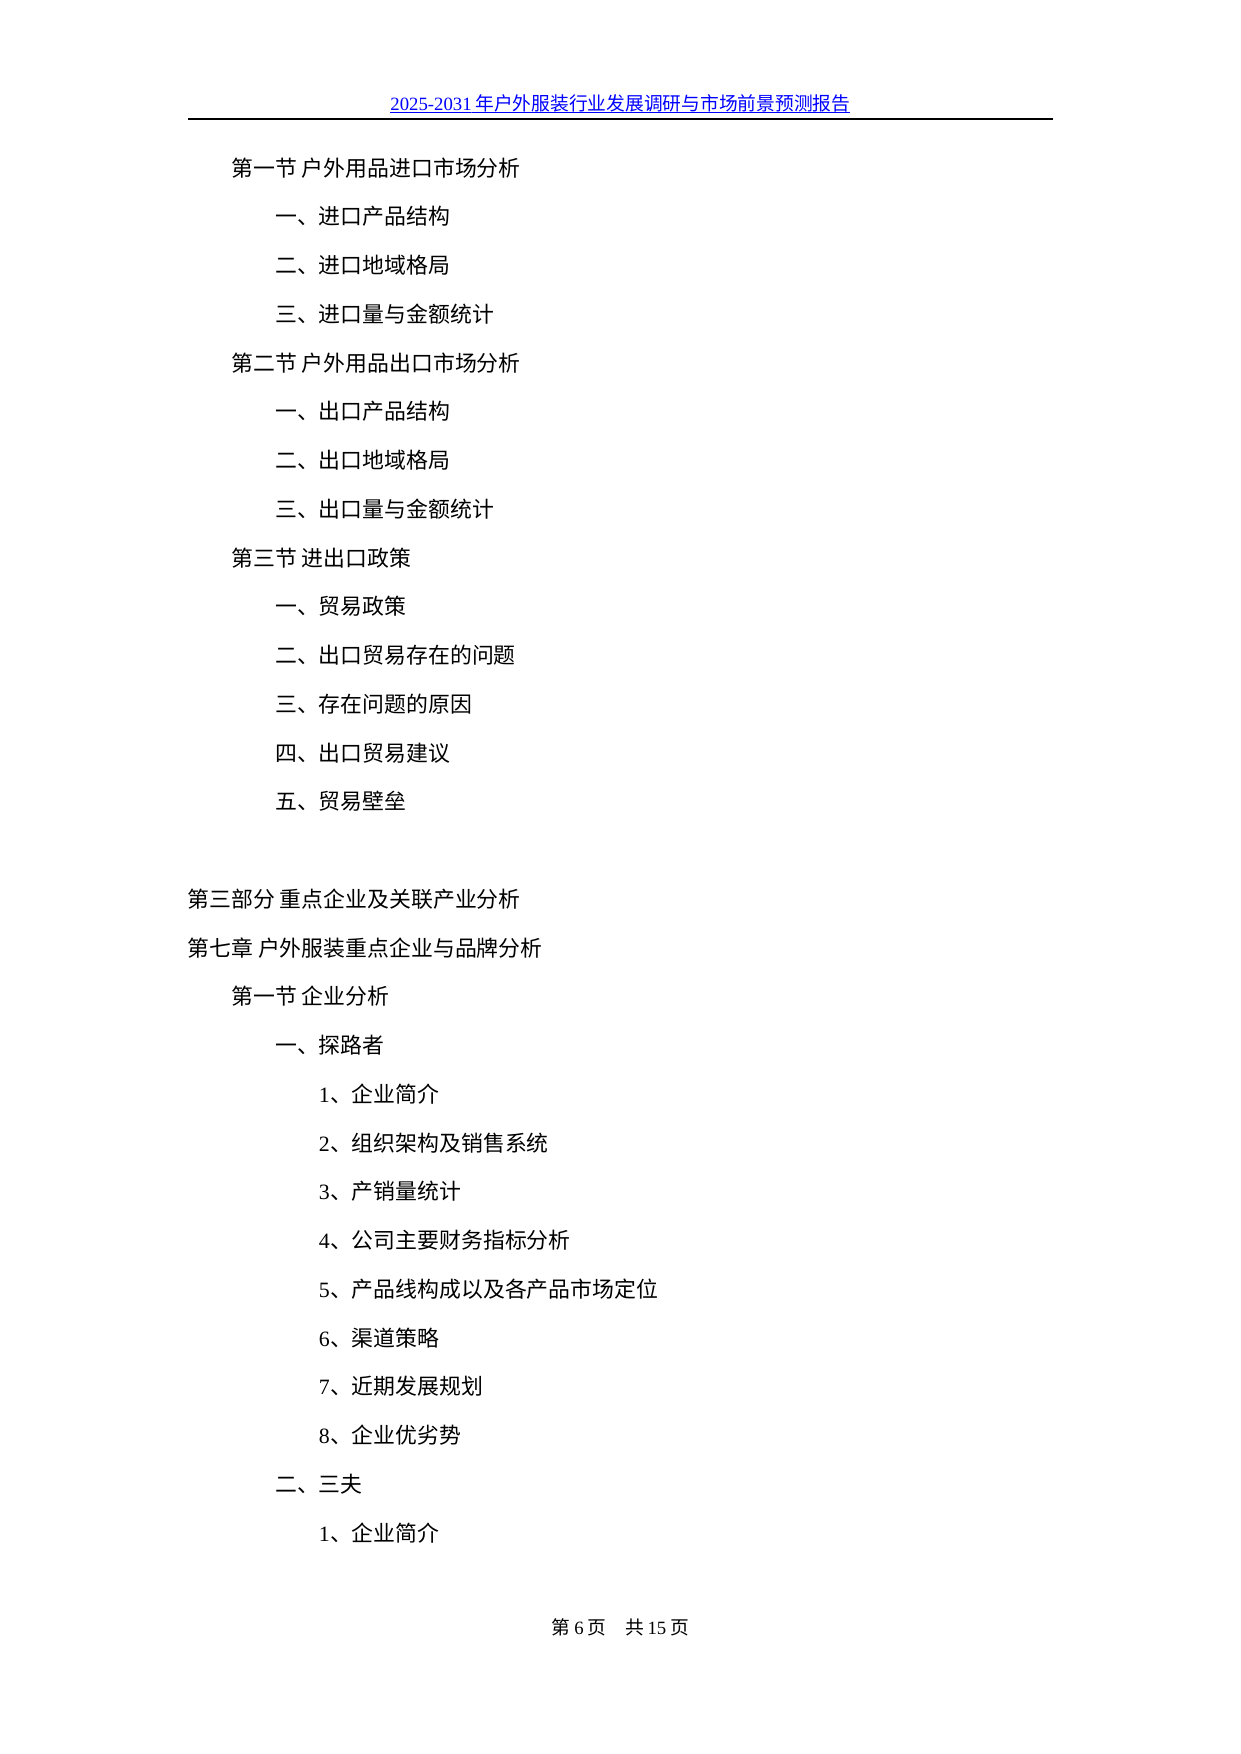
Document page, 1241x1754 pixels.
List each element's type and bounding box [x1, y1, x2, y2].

text [187, 150, 1053, 1548]
